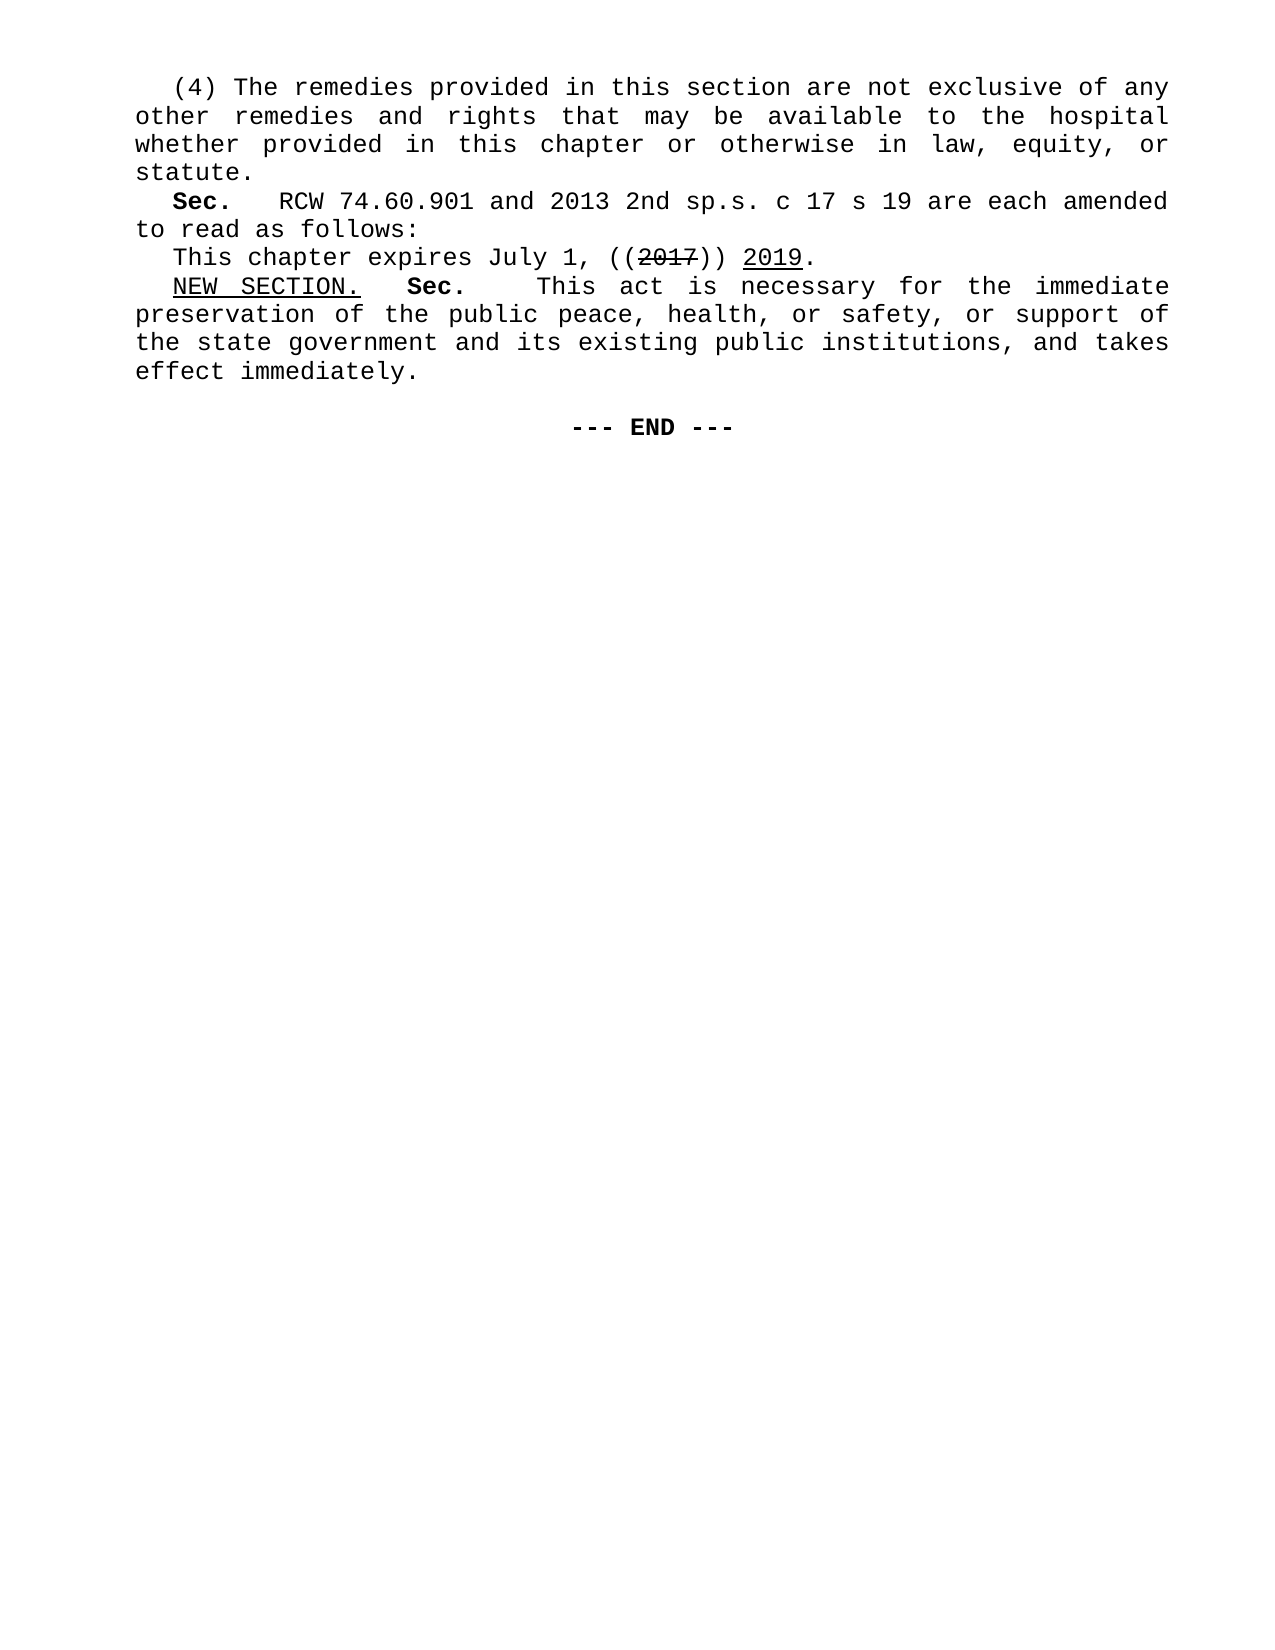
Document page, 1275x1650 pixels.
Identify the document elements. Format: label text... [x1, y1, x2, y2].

text (4) The remedies provided in this section are not exclusive of any other remedies and rights that may be available to the hospital whether provided in this chapter or otherwise in law, equity, or statute. [135, 75, 1170, 188]
text Sec. RCW 74.60.901 and 2013 2nd sp.s. c 17 s 19 are each amended to read as follows: [135, 188, 1170, 245]
text This chapter expires July 1, ((2017)) 2019. [135, 245, 1170, 273]
text --- END --- [135, 415, 1170, 443]
text NEW SECTION. Sec. This act is necessary for the immediate preservation of the public peace, health, or safety, or support of the state government and its existing public institutions, and takes effect immediately. [135, 273, 1170, 387]
